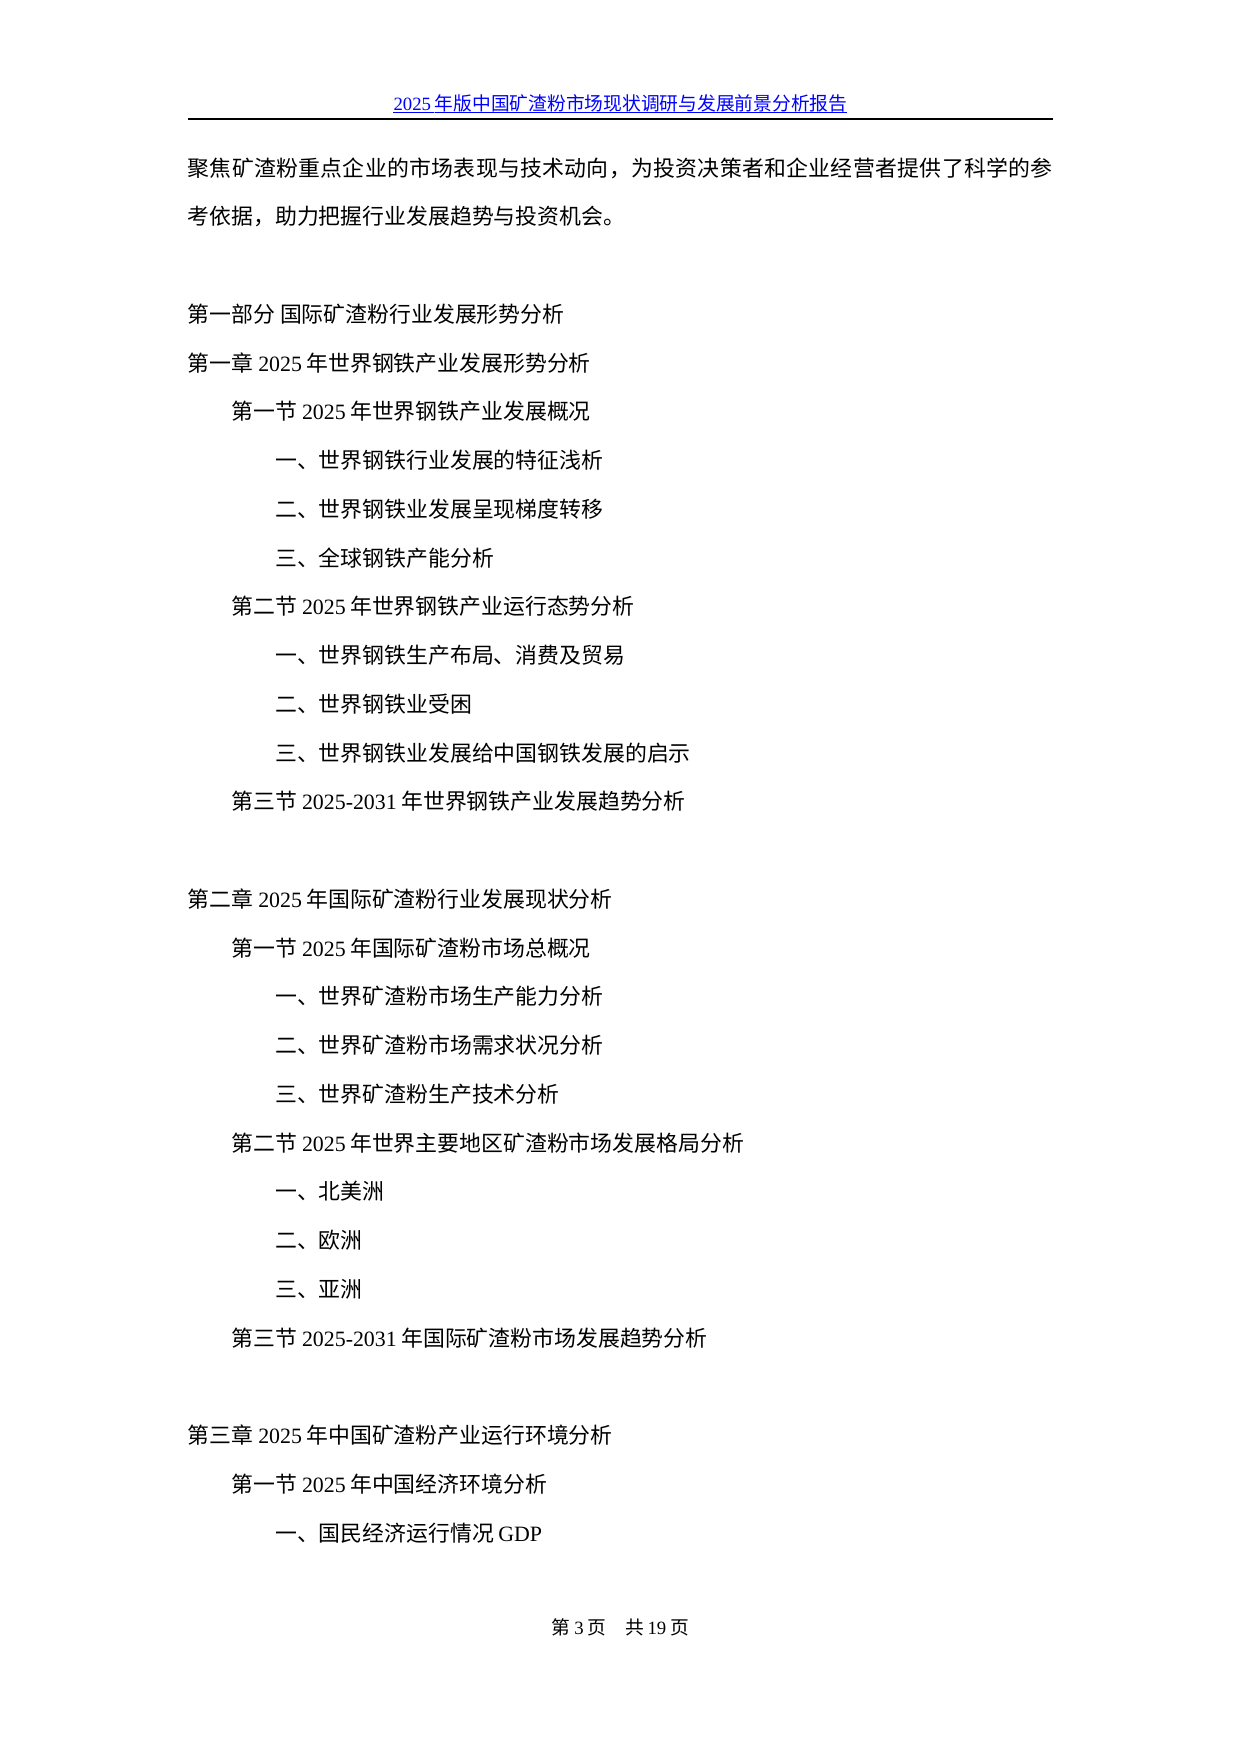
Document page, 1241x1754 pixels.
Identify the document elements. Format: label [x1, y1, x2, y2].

text [187, 150, 1053, 1548]
